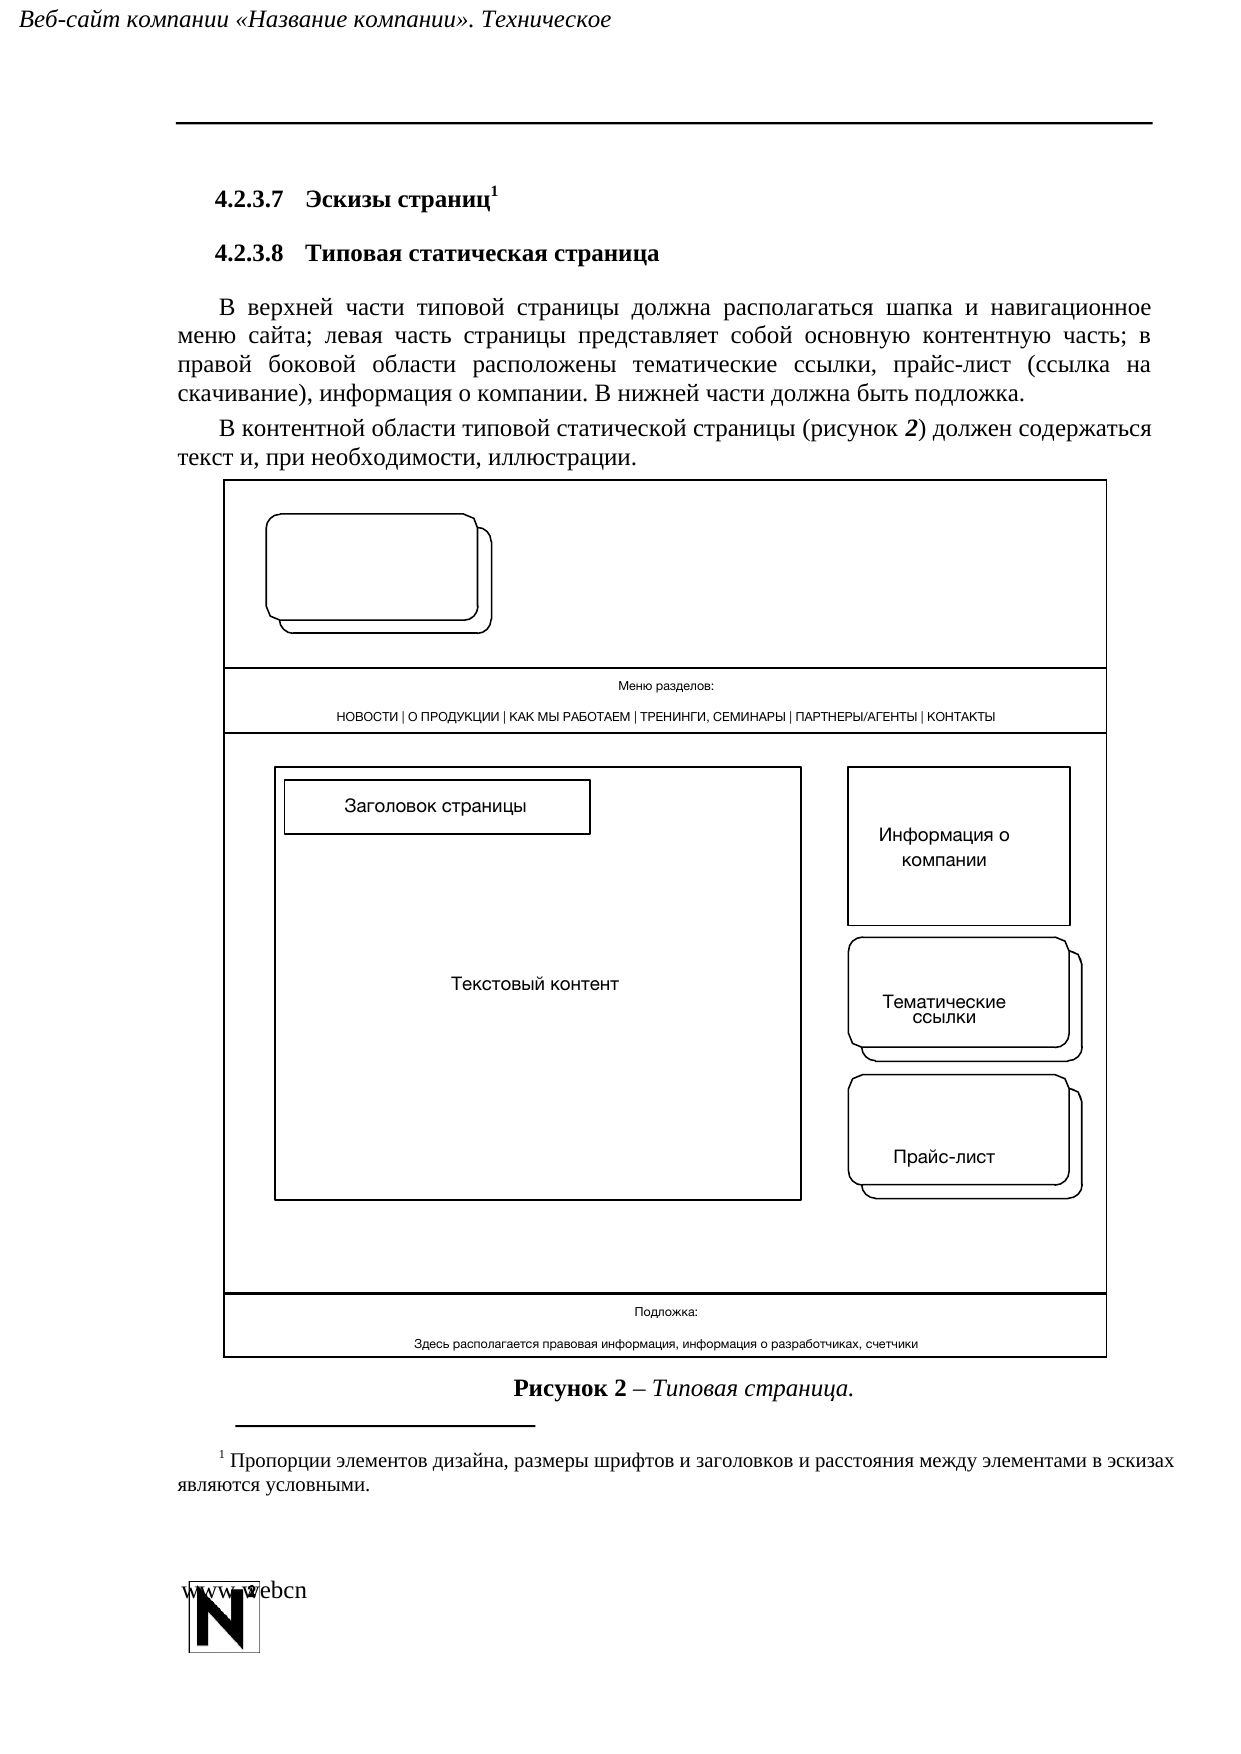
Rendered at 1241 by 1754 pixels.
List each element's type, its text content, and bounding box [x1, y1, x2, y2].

list Эскизы страниц1 [214, 182, 1176, 213]
text 1 Пропорции элементов дизайна, размеры шрифтов и заголовков и расстояния между элементами в эскизах являются условными. [177, 1447, 1176, 1496]
text В верхней части типовой страницы должна располагаться шапка и навигационное меню сайта; левая часть страницы представляет собой основную контентную часть; в правой боковой области расположены тематические ссылки, прайс-лист (ссылка на скачивание), информация о компании. В нижней части должна быть подложка. [177, 292, 1152, 407]
table_cell Заголовок страницы Информация о компании Текстовый контент Тематические ссылки Прайс-лист [225, 734, 1106, 1292]
table_cell Подложка: Здесь располагается правовая информация, информация о разработчиках, счетчики [225, 1295, 1106, 1356]
table_cell Меню разделов: НОВОСТИ | О ПРОДУКЦИИ | КАК МЫ РАБОТАЕМ | ТРЕНИНГИ, СЕМИНАРЫ | ПАРТНЕРЫ/АГЕНТЫ | КОНТАКТЫ [225, 669, 1106, 732]
text В контентной области типовой статической страницы (рисунок 2) должен содержаться текст и, при необходимости, иллюстрации. [177, 413, 1152, 471]
text Рисунок 2 – Типовая страница. [496, 1373, 874, 1402]
subtitle Типовая статическая страница [214, 238, 1176, 267]
table_header [225, 481, 1106, 667]
picture [188, 1581, 260, 1653]
